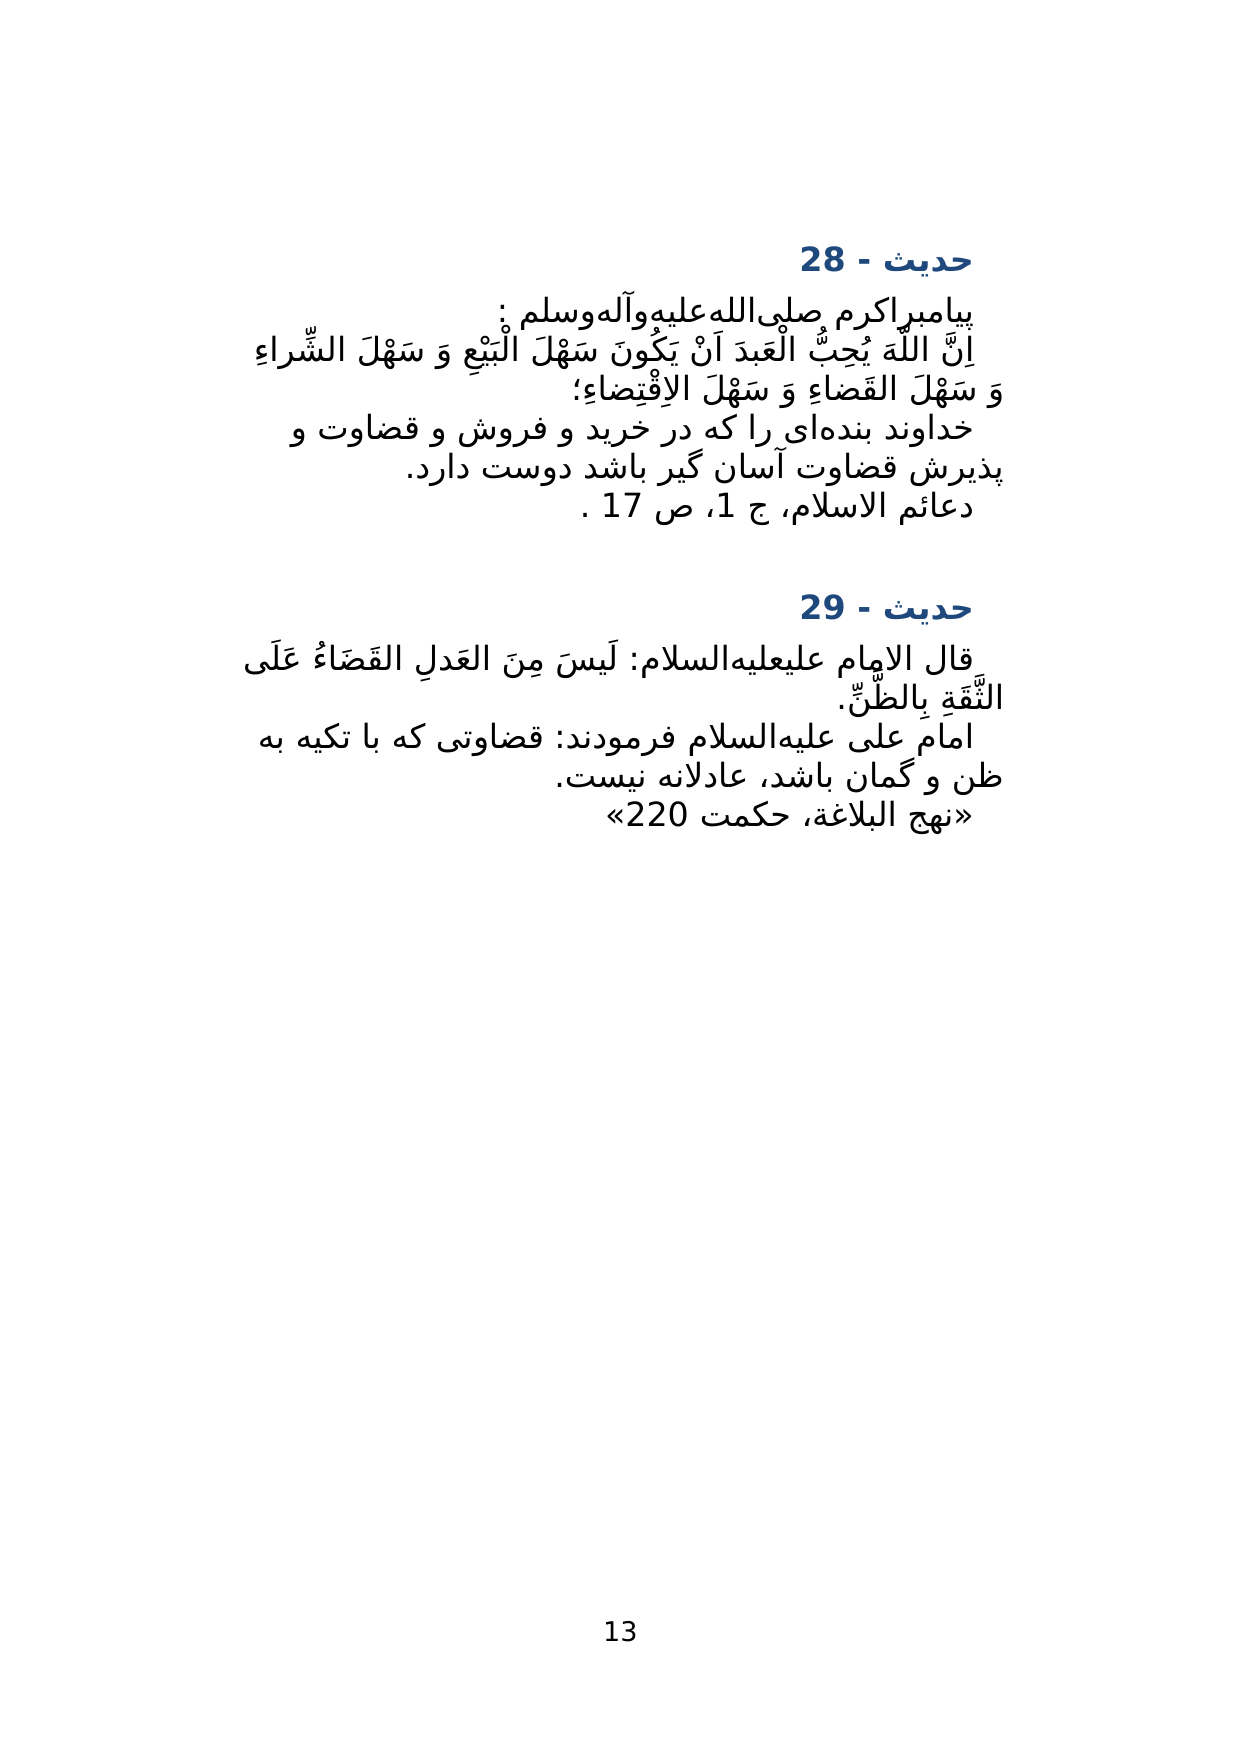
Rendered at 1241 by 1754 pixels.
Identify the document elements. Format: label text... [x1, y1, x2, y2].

text قال الامام علیعليه‌السلام: لَیسَ مِنَ العَدلِ القَضَاءُ عَلَی الثَّقَةِ بِالظَّنِّ. [236, 640, 1004, 717]
text خداوند بنده‌ای را که در خرید و فروش و قضاوت و پذیرش قضاوت آسان گیر باشد دوست دارد. [236, 408, 1004, 486]
text دعائم الاسلام، ج 1، ص 17 . [236, 486, 1004, 525]
text امام علی عليه‌السلام فرمودند: قضاوتی که با تکیه به ظن و گمان باشد، عادلانه نیست. [236, 717, 1004, 795]
text اِنَّ اللّه‌َ یُحِبُّ الْعَبدَ اَنْ یَکُونَ سَهْلَ الْبَیْعِ وَ سَهْلَ الشِّراءِ وَ سَهْلَ القَضاءِ وَ سَهْلَ الاِقْتِضاءِ؛ [236, 331, 1004, 408]
text «نهج البلاغة، حکمت 220» [236, 795, 1004, 834]
subtitle حدیث - 28 [236, 241, 1004, 279]
text پیامبراکرم صلى‌الله‌عليه‌وآله‌وسلم : [236, 292, 1004, 331]
subtitle حدیث - 29 [236, 588, 1004, 627]
